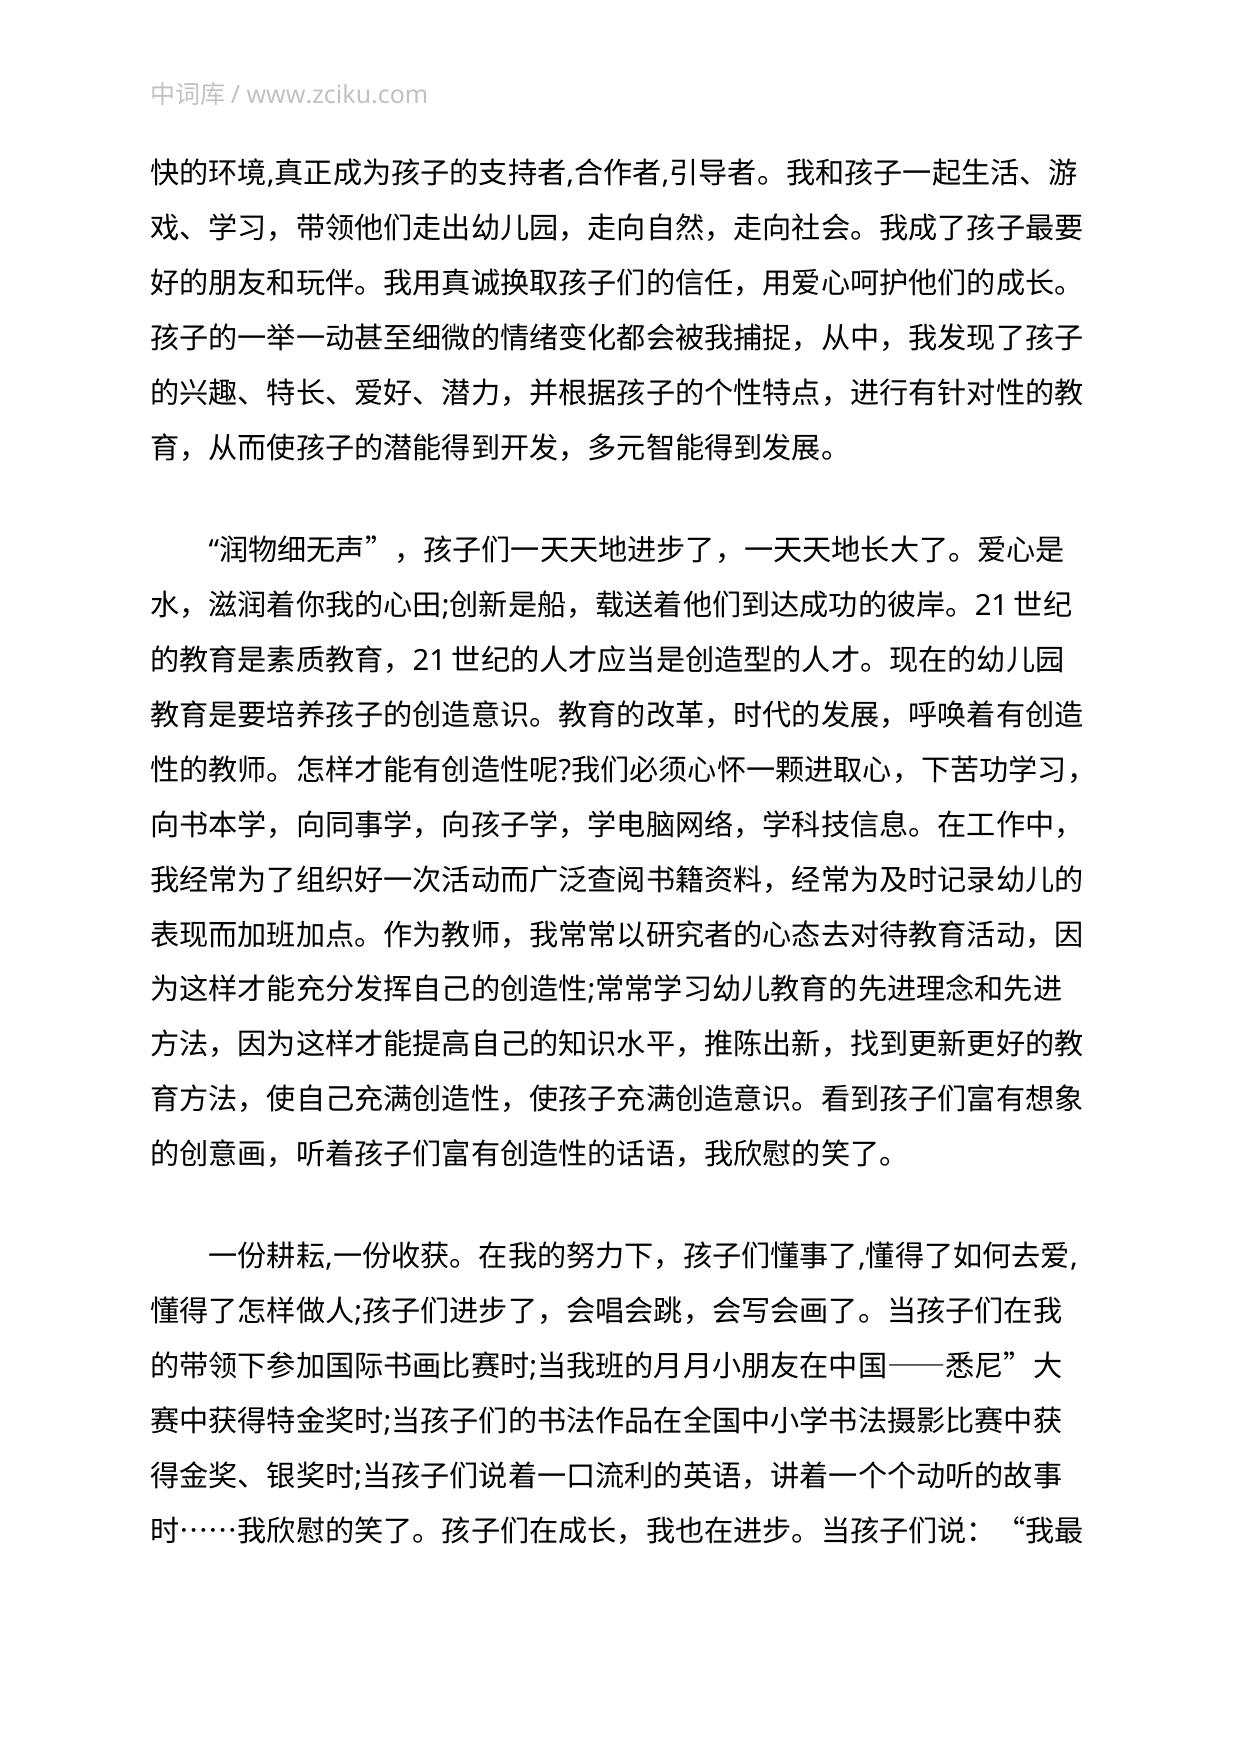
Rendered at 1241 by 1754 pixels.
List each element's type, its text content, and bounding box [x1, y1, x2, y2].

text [150, 150, 1090, 467]
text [150, 1232, 1090, 1550]
text “润物细无声”，孩子们一天天地进步了，一天天地长大了。爱心是水，滋润着你我的心田;创新是船，载送着他们到达成功的彼岸。21世纪的教育是素质教育，21世纪的人才应当是创造型的人才。现在的幼儿园教育是要培养孩子的创造意识。教育的改革，时代的发展，呼唤着有创造性的教师。怎样才能有创造性呢?我们必须心怀一颗进取心，下苦功学习，向书本学，向同事学，向孩子学，学电脑网络，学科技信息。在工作中，我经常为了组织好一次活动而广泛查阅书籍资料，经常为及时记录幼儿的表现而加班加点。作为教师，我常常以研究者的心态去对待教育活动，因为这样才能充分发挥自己的创造性;常常学习幼儿教育的先进理念和先进方法，因为这样才能提高自己的知识水平，推陈出新，找到更新更好的教育方法，使自己充满创造性，使孩子充满创造意识。看到孩子们富有想象的创意画，听着孩子们富有创造性的话语，我欣慰的笑了。 [150, 526, 1090, 1173]
